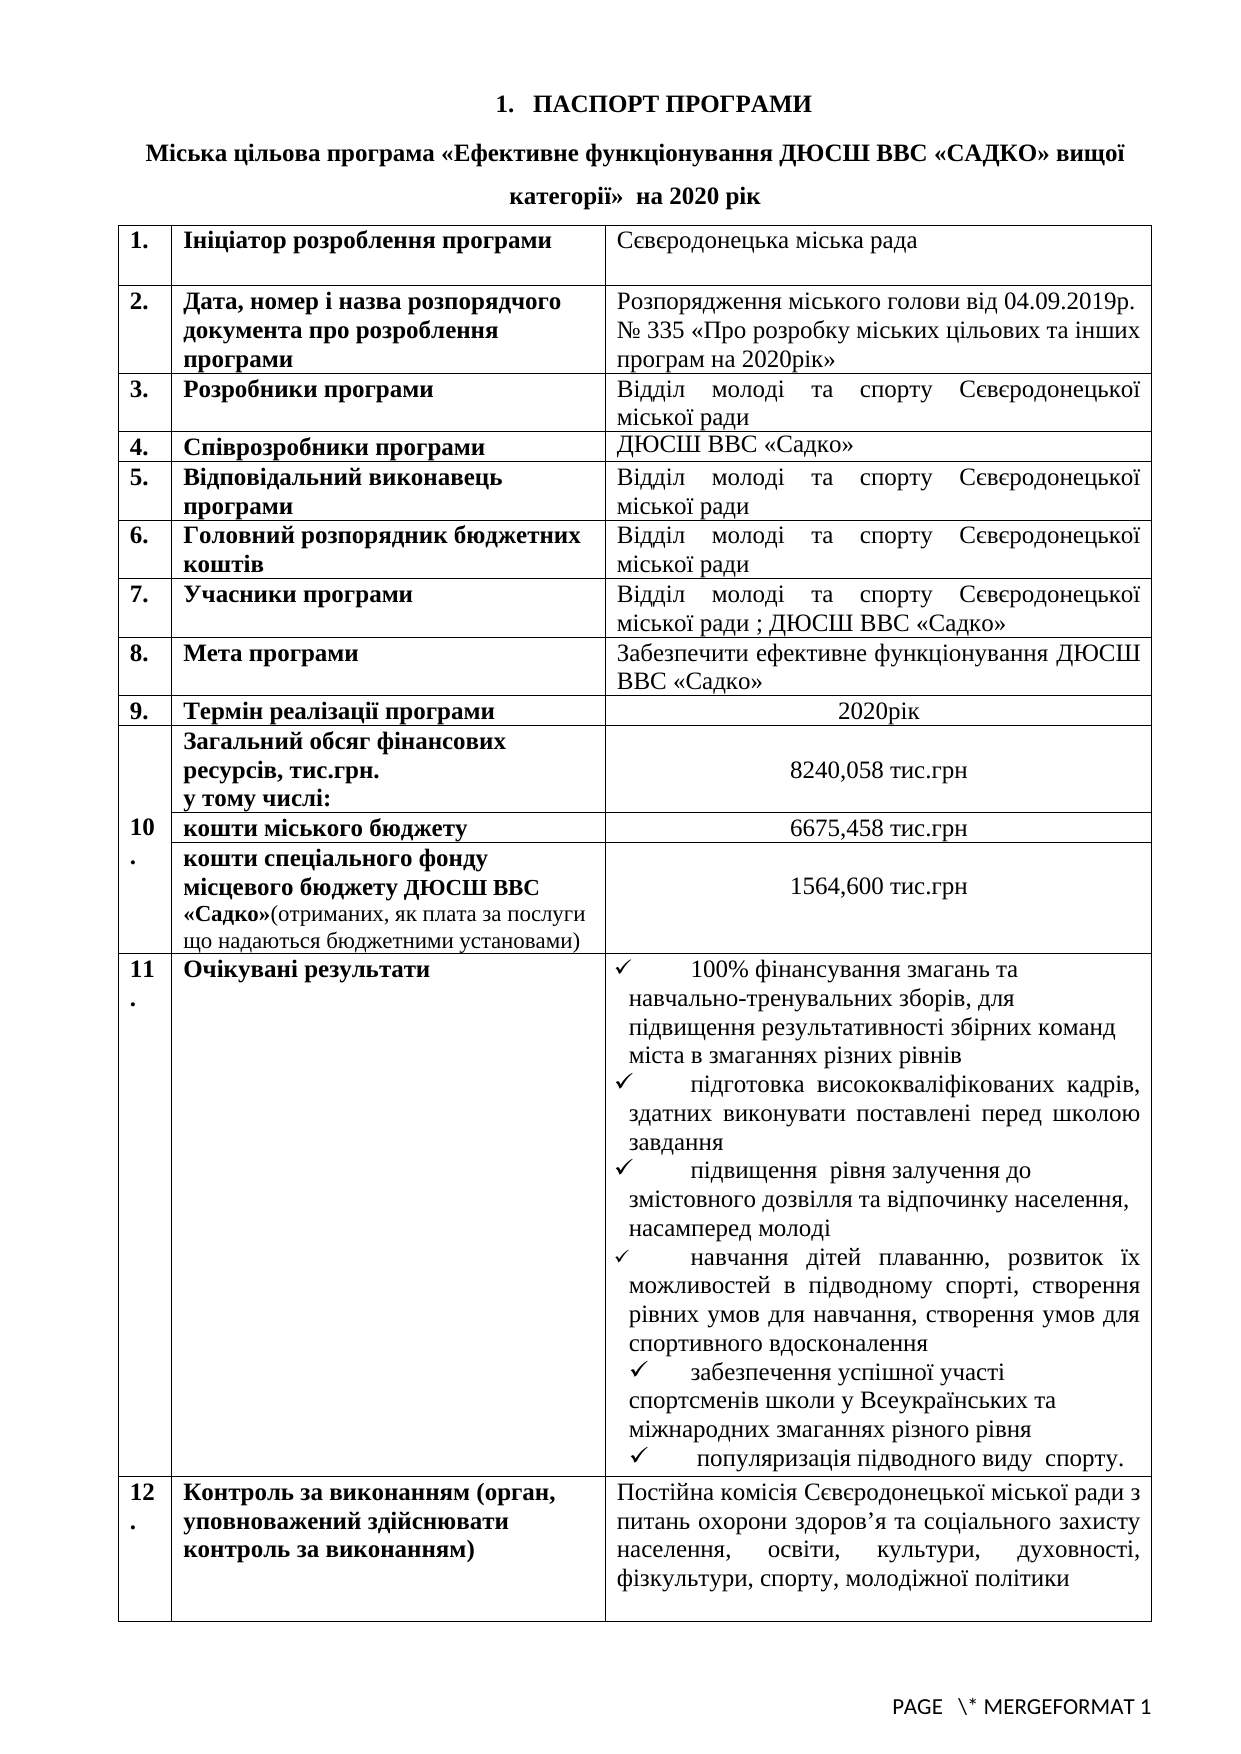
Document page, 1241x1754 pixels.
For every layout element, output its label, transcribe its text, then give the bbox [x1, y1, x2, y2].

list ПАСПОРТ ПРОГРАМИ [156, 89, 1152, 117]
table_cell 1564,600 тис.грн [606, 843, 1151, 953]
table_cell 7. [119, 579, 171, 637]
table_cell кошти міського бюджету [172, 813, 605, 842]
table_header Сєвєродонецька міська рада [606, 226, 1151, 285]
table_cell Відділ молоді та спорту Сєвєродонецької міської ради ; ДЮСШ ВВС «Садко» [606, 579, 1151, 637]
table_cell Відповідальний виконавець програми [172, 462, 605, 519]
table_cell Відділ молоді та спорту Сєвєродонецької міської ради [606, 374, 1151, 431]
table_cell 6. [119, 521, 171, 578]
table_cell Загальний обсяг фінансових ресурсів, тис.грн. у тому числі: [172, 726, 605, 812]
table_cell Відділ молоді та спорту Сєвєродонецької міської ради [606, 462, 1151, 519]
table_cell ДЮСШ ВВС «Садко» [606, 432, 1151, 461]
table_cell 10. [119, 726, 171, 953]
table_cell 5. [119, 462, 171, 519]
table_cell 11. [119, 954, 171, 1476]
table_cell 8240,058 тис.грн [606, 726, 1151, 812]
text Міська цільова програма «Ефективне функціонування ДЮСШ ВВС «САДКО» вищої категорії» на 2020 рік [118, 138, 1152, 210]
table_cell 100% фінансування змагань та навчально-тренувальних зборів, для підвищення результативності збірних команд міста в змаганнях різних рівнів підготовка висококваліфікованих кадрів, здатних виконувати поставлені перед школою завдання підвищення рівня залучення до змістовного дозвілля та відпочинку населення, насамперед молоді навчання дітей плаванню, розвиток їх можливостей в підводному спорті, створення рівних умов для навчання, створення умов для спортивного вдосконалення забезпечення успішної участі спортсменів школи у Всеукраїнських та міжнародних змаганнях різного рівня популяризація підводного виду спорту. [606, 954, 1151, 1476]
table_cell Розпорядження міського голови від 04.09.2019р. № 335 «Про розробку міських цільових та інших програм на 2020рік» [606, 286, 1151, 373]
table_cell Очікувані результати [172, 954, 605, 1476]
table_cell кошти спеціального фонду місцевого бюджету ДЮСШ ВВС «Садко»(отриманих, як плата за послуги що надаються бюджетними установами) [172, 843, 605, 953]
table_cell Мета програми [172, 638, 605, 695]
table_cell Контроль за виконанням (орган, уповноважений здійснювати контроль за виконанням) [172, 1477, 605, 1621]
table_cell 2. [119, 286, 171, 373]
table_cell Термін реалізації програми [172, 696, 605, 725]
table_cell Співрозробники програми [172, 432, 605, 461]
table_cell Учасники програми [172, 579, 605, 637]
table_cell 3. [119, 374, 171, 431]
table_cell 6675,458 тис.грн [606, 813, 1151, 842]
table_cell Дата, номер і назва розпорядчого документа про розроблення програми [172, 286, 605, 373]
table_cell Головний розпорядник бюджетних коштів [172, 521, 605, 578]
table_cell 12. [119, 1477, 171, 1621]
table_header 1. [119, 226, 171, 285]
table_cell Постійна комісія Сєвєродонецької міської ради з питань охорони здоров’я та соціального захисту населення, освіти, культури, духовності, фізкультури, спорту, молодіжної політики [606, 1477, 1151, 1621]
table_cell Розробники програми [172, 374, 605, 431]
table_cell Забезпечити ефективне функціонування ДЮСШ ВВС «Садко» [606, 638, 1151, 695]
table_cell 8. [119, 638, 171, 695]
table_cell Відділ молоді та спорту Сєвєродонецької міської ради [606, 521, 1151, 578]
table_header Ініціатор розроблення програми [172, 226, 605, 285]
table_cell 9. [119, 696, 171, 725]
table_cell 2020рік [606, 696, 1151, 725]
table_cell 4. [119, 432, 171, 461]
